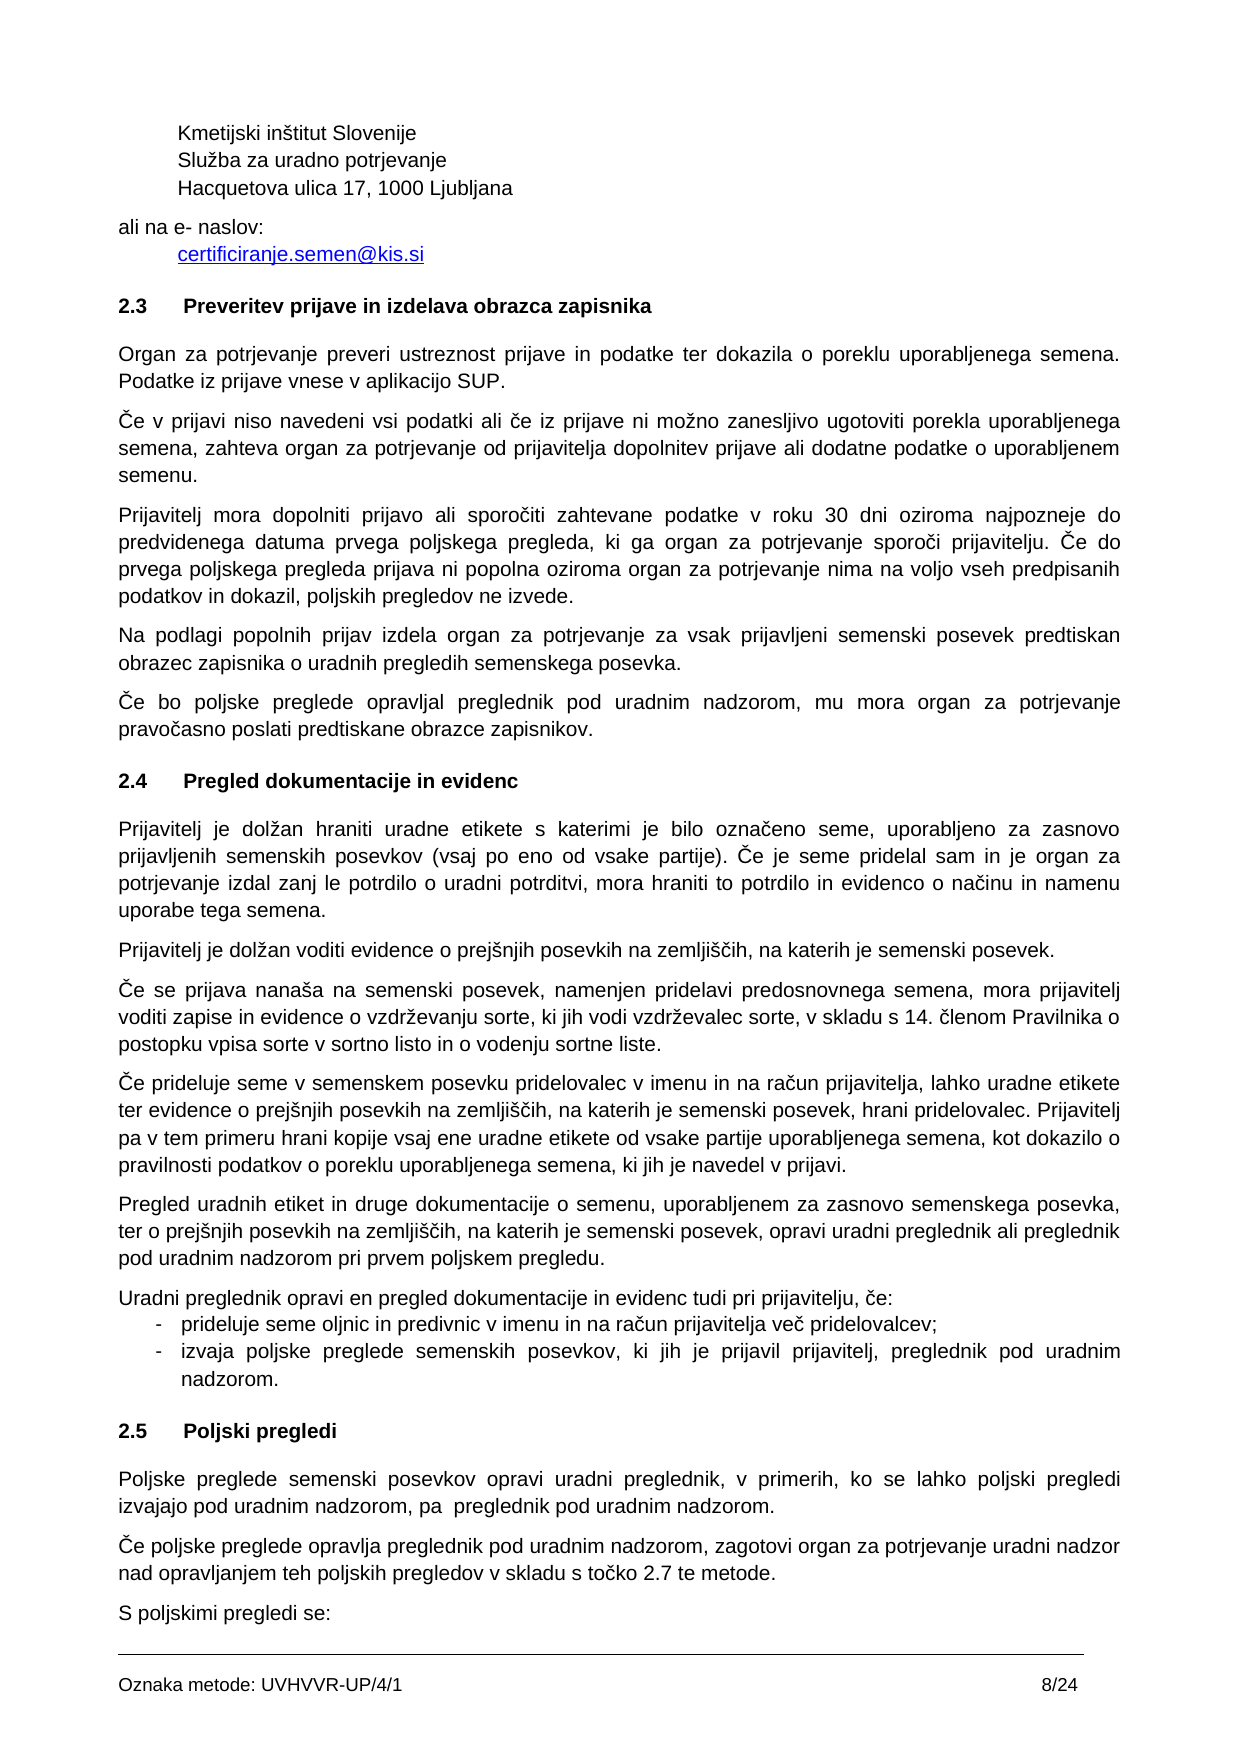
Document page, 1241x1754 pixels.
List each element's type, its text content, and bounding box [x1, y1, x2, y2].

list izvaja poljske preglede semenskih posevkov, ki jih je prijavil prijavitelj, preglednik pod uradnim nadzorom. [155, 1337, 1122, 1391]
text S poljskimi pregledi se: [118, 1597, 1122, 1624]
text Poljske preglede semenski posevkov opravi uradni preglednik, v primerih, ko se lahko poljski pregledi izvajajo pod uradnim nadzorom, pa preglednik pod uradnim nadzorom. [118, 1464, 1122, 1518]
text Prijavitelj je dolžan voditi evidence o prejšnjih posevkih na zemljiščih, na katerih je semenski posevek. [118, 935, 1122, 962]
text Če poljske preglede opravlja preglednik pod uradnim nadzorom, zagotovi organ za potrjevanje uradni nadzor nad opravljanjem teh poljskih pregledov v skladu s točko 2.7 te metode. [118, 1531, 1122, 1585]
text Če bo poljske preglede opravljal preglednik pod uradnim nadzorom, mu mora organ za potrjevanje pravočasno poslati predtiskane obrazce zapisnikov. [118, 687, 1122, 741]
text Če v prijavi niso navedeni vsi podatki ali če iz prijave ni možno zanesljivo ugotoviti porekla uporabljenega semena, zahteva organ za potrjevanje od prijavitelja dopolnitev prijave ali dodatne podatke o uporabljenem semenu. [118, 406, 1122, 487]
text Služba za uradno potrjevanje [177, 145, 1122, 172]
text Kmetijski inštitut Slovenije [177, 118, 1122, 145]
text Prijavitelj je dolžan hraniti uradne etikete s katerimi je bilo označeno seme, uporabljeno za zasnovo prijavljenih semenskih posevkov (vsaj po eno od vsake partije). Če je seme pridelal sam in je organ za potrjevanje izdal zanj le potrdilo o uradni potrditvi, mora hraniti to potrdilo in evidenco o načinu in namenu uporabe tega semena. [118, 814, 1122, 922]
text Hacquetova ulica 17, 1000 Ljubljana [177, 172, 1122, 199]
subtitle Pregled dokumentacije in evidenc [118, 766, 1122, 793]
text Na podlagi popolnih prijav izdela organ za potrjevanje za vsak prijavljeni semenski posevek predtiskan obrazec zapisnika o uradnih pregledih semenskega posevka. [118, 620, 1122, 674]
subtitle Preveritev prijave in izdelava obrazca zapisnika [118, 291, 1122, 318]
list prideluje seme oljnic in predivnic v imenu in na račun prijavitelja več pridelovalcev; [155, 1310, 1122, 1337]
subtitle Poljski pregledi [118, 1416, 1122, 1443]
text Če se prijava nanaša na semenski posevek, namenjen pridelavi predosnovnega semena, mora prijavitelj voditi zapise in evidence o vzdrževanju sorte, ki jih vodi vzdrževalec sorte, v skladu s 14. členom Pravilnika o postopku vpisa sorte v sortno listo in o vodenju sortne liste. [118, 974, 1122, 1056]
text Prijavitelj mora dopolniti prijavo ali sporočiti zahtevane podatke v roku 30 dni oziroma najpozneje do predvidenega datuma prvega poljskega pregleda, ki ga organ za potrjevanje sporoči prijavitelju. Če do prvega poljskega pregleda prijava ni popolna oziroma organ za potrjevanje nima na voljo vseh predpisanih podatkov in dokazil, poljskih pregledov ne izvede. [118, 499, 1122, 608]
text ali na e- naslov: [118, 212, 1122, 239]
text Organ za potrjevanje preveri ustreznost prijave in podatke ter dokazila o poreklu uporabljenega semena. Podatke iz prijave vnese v aplikacijo SUP. [118, 339, 1122, 393]
text certificiranje.semen@kis.si [177, 239, 1122, 266]
text Če prideluje seme v semenskem posevku pridelovalec v imenu in na račun prijavitelja, lahko uradne etikete ter evidence o prejšnjih posevkih na zemljiščih, na katerih je semenski posevek, hrani pridelovalec. Prijavitelj pa v tem primeru hrani kopije vsaj ene uradne etikete od vsake partije uporabljenega semena, kot dokazilo o pravilnosti podatkov o poreklu uporabljenega semena, ki jih je navedel v prijavi. [118, 1068, 1122, 1176]
text Uradni preglednik opravi en pregled dokumentacije in evidenc tudi pri prijavitelju, če: [118, 1283, 1122, 1310]
text Pregled uradnih etiket in druge dokumentacije o semenu, uporabljenem za zasnovo semenskega posevka, ter o prejšnjih posevkih na zemljiščih, na katerih je semenski posevek, opravi uradni preglednik ali preglednik pod uradnim nadzorom pri prvem poljskem pregledu. [118, 1189, 1122, 1270]
